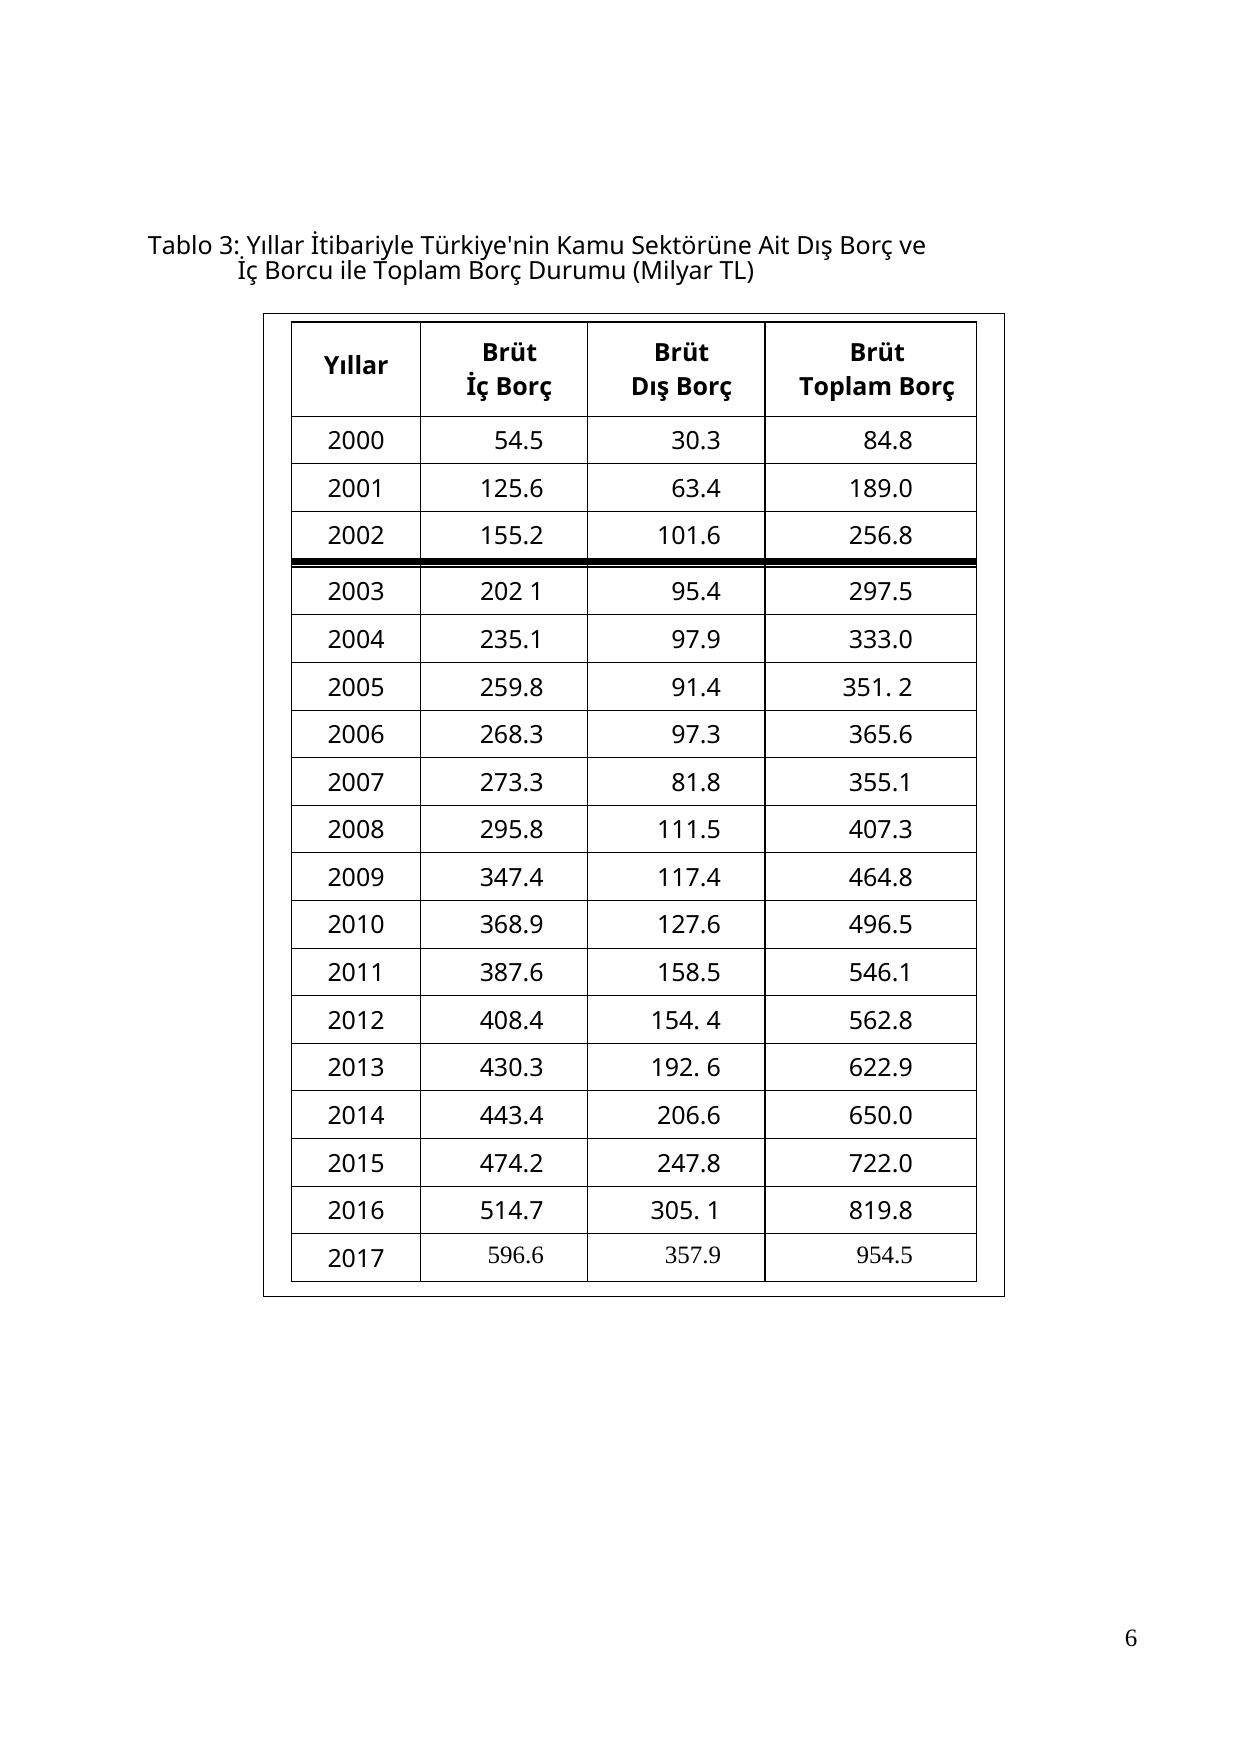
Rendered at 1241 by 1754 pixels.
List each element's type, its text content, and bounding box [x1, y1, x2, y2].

table_cell 158.5 [588, 949, 764, 995]
table_cell 206.6 [588, 1091, 764, 1138]
table_cell 2016 [292, 1187, 420, 1233]
table_cell 2011 [292, 949, 420, 995]
table_cell 722.0 [766, 1139, 976, 1186]
table_cell 2015 [292, 1139, 420, 1186]
table_cell 297.5 [766, 568, 976, 614]
table_cell 368.9 [421, 901, 587, 947]
table_cell 2005 [292, 663, 420, 709]
table_cell 101.6 [588, 512, 764, 558]
table_cell 819.8 [766, 1187, 976, 1233]
table_cell 347.4 [421, 853, 587, 900]
table_cell 125.6 [421, 464, 587, 511]
table_cell 333.0 [766, 615, 976, 662]
table_cell 111.5 [588, 806, 764, 852]
table_cell 514.7 [421, 1187, 587, 1233]
table_cell 2002 [292, 512, 420, 558]
table_cell 357.9 [588, 1234, 764, 1281]
table_cell 256.8 [766, 512, 976, 558]
table_cell 295.8 [421, 806, 587, 852]
table_cell 63.4 [588, 464, 764, 511]
table_cell 189.0 [766, 464, 976, 511]
table_cell 2017 [292, 1234, 420, 1281]
table_cell 408.4 [421, 996, 587, 1043]
table_cell 154. 4 [588, 996, 764, 1043]
table_cell 496.5 [766, 901, 976, 947]
table_header Brüt Dış Borç [588, 323, 764, 416]
table_cell 268.3 [421, 711, 587, 757]
text Tablo 3: Yıllar İtibariyle Türkiye'nin Kamu Sektörüne Ait Dış Borç ve İç Borcu ile Toplam Borç Durumu (Milyar TL) [148, 234, 1133, 284]
table_cell 2004 [292, 615, 420, 662]
table_cell 650.0 [766, 1091, 976, 1138]
table_cell 91.4 [588, 663, 764, 709]
table_cell 474.2 [421, 1139, 587, 1186]
table_header Brüt Toplam Borç [766, 323, 976, 416]
table_cell 247.8 [588, 1139, 764, 1186]
table_cell 30.3 [588, 417, 764, 463]
table_cell 464.8 [766, 853, 976, 900]
table_header Yıllar [292, 323, 420, 416]
table_cell 2014 [292, 1091, 420, 1138]
table_cell 2001 [292, 464, 420, 511]
table_cell 95.4 [588, 568, 764, 614]
table_cell 127.6 [588, 901, 764, 947]
table_cell 2003 [292, 568, 420, 614]
table_cell 2006 [292, 711, 420, 757]
table_cell 2012 [292, 996, 420, 1043]
table_cell 155.2 [421, 512, 587, 558]
table_cell 235.1 [421, 615, 587, 662]
table_cell 97.9 [588, 615, 764, 662]
table_header Brüt İç Borç [421, 323, 587, 416]
table_cell 2000 [292, 417, 420, 463]
table_cell 622.9 [766, 1044, 976, 1090]
table_cell 259.8 [421, 663, 587, 709]
table_cell 84.8 [766, 417, 976, 463]
table_cell 2009 [292, 853, 420, 900]
table_cell 202 1 [421, 568, 587, 614]
table_cell 273.3 [421, 758, 587, 805]
table_cell 192. 6 [588, 1044, 764, 1090]
table_cell 2007 [292, 758, 420, 805]
table_cell 430.3 [421, 1044, 587, 1090]
table_cell 355.1 [766, 758, 976, 805]
table_cell 365.6 [766, 711, 976, 757]
table_cell 2008 [292, 806, 420, 852]
table_cell 351. 2 [766, 663, 976, 709]
table_cell 2013 [292, 1044, 420, 1090]
table_cell 117.4 [588, 853, 764, 900]
table_cell 596.6 [421, 1234, 587, 1281]
table_cell 954.5 [766, 1234, 976, 1281]
table_cell 443.4 [421, 1091, 587, 1138]
table_cell 387.6 [421, 949, 587, 995]
table_cell 305. 1 [588, 1187, 764, 1233]
table_cell 54.5 [421, 417, 587, 463]
table_cell 2010 [292, 901, 420, 947]
table_cell 407.3 [766, 806, 976, 852]
table_cell 562.8 [766, 996, 976, 1043]
table_cell 81.8 [588, 758, 764, 805]
table_cell 97.3 [588, 711, 764, 757]
table_cell 546.1 [766, 949, 976, 995]
